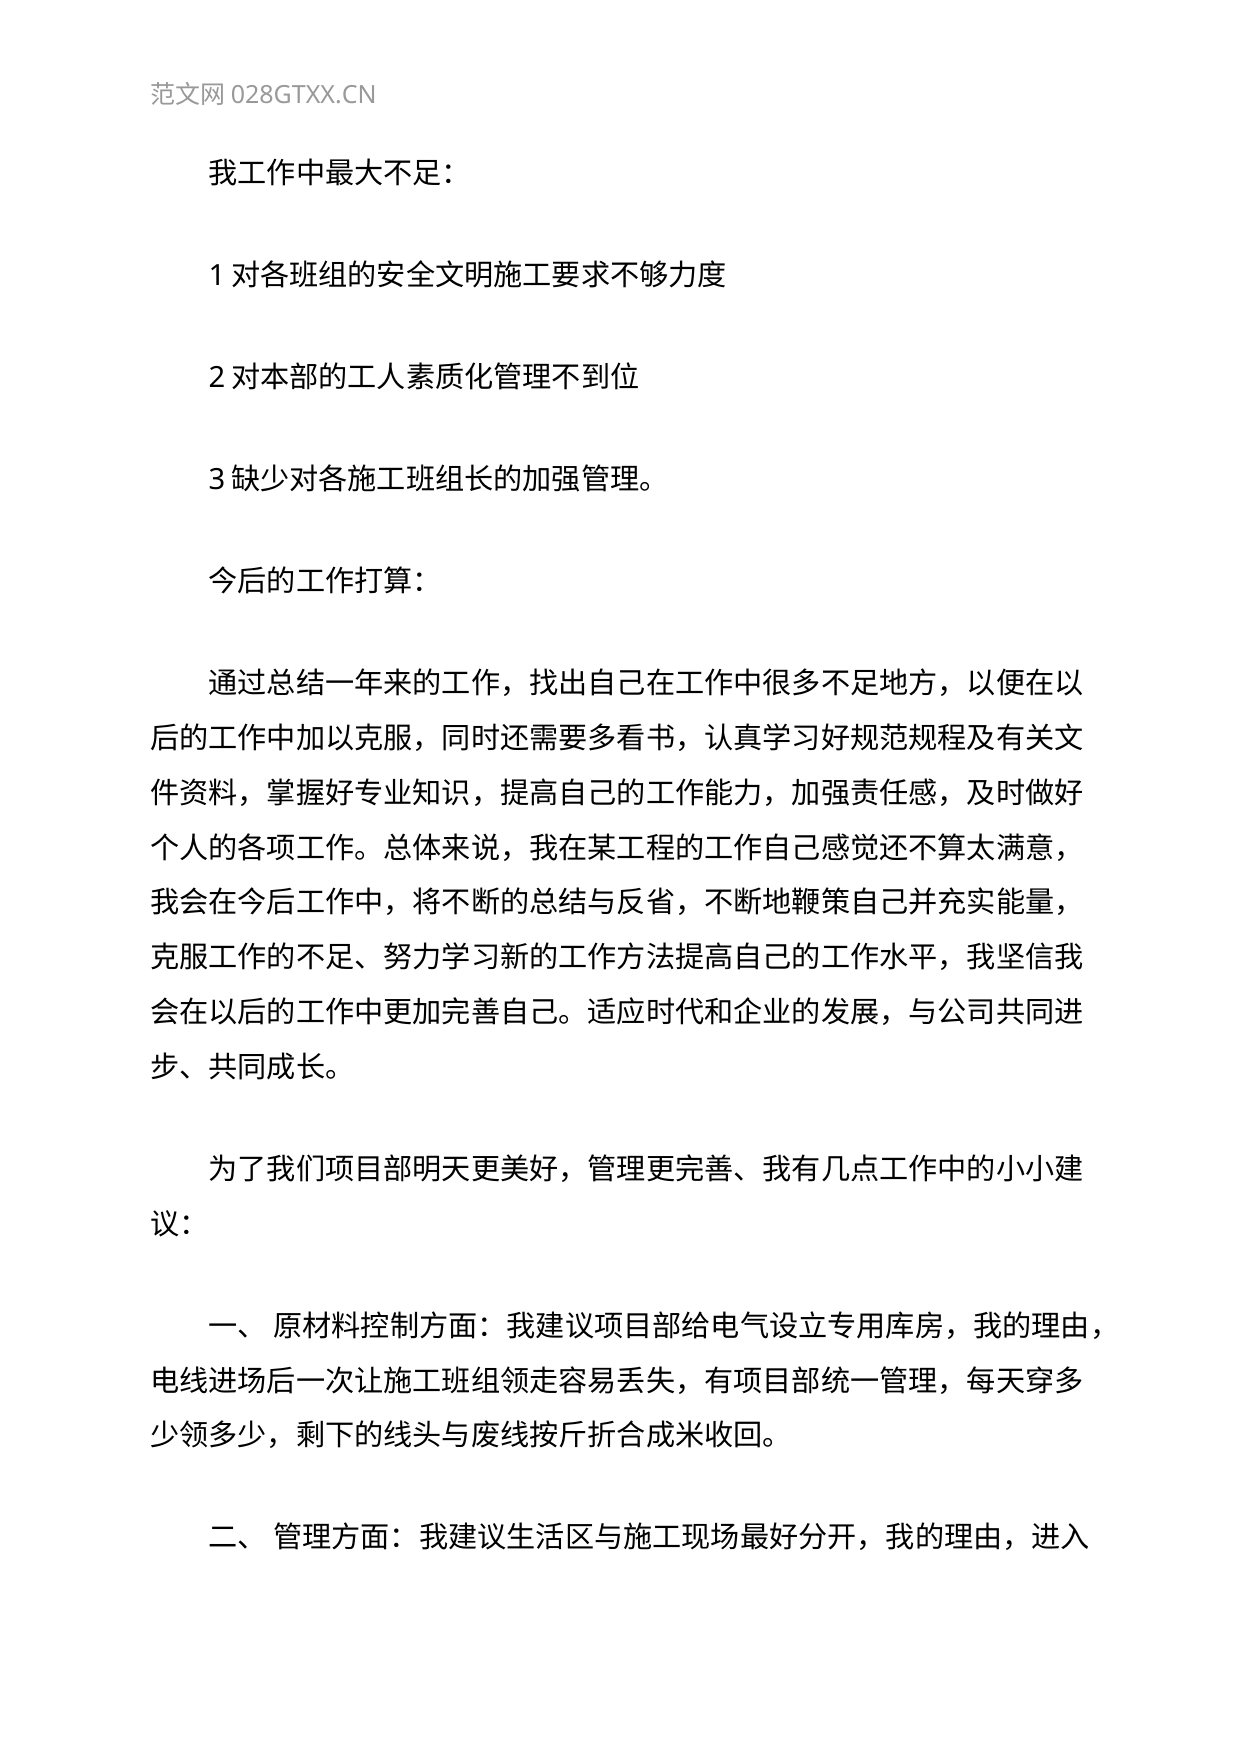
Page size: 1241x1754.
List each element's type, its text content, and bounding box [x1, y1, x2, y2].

text 今后的工作打算： [150, 558, 1090, 600]
text 一、 原材料控制方面：我建议项目部给电气设立专用库房，我的理由，电线进场后一次让施工班组领走容易丢失，有项目部统一管理，每天穿多少领多少，剩下的线头与废线按斤折合成米收回。 [150, 1302, 1090, 1454]
text 1对各班组的安全文明施工要求不够力度 [150, 252, 1090, 294]
text 2对本部的工人素质化管理不到位 [150, 354, 1090, 396]
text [150, 1514, 1090, 1556]
text 通过总结一年来的工作，找出自己在工作中很多不足地方，以便在以后的工作中加以克服，同时还需要多看书，认真学习好规范规程及有关文件资料，掌握好专业知识，提高自己的工作能力，加强责任感，及时做好个人的各项工作。总体来说，我在某工程的工作自己感觉还不算太满意，我会在今后工作中，将不断的总结与反省，不断地鞭策自己并充实能量，克服工作的不足、努力学习新的工作方法提高自己的工作水平，我坚信我会在以后的工作中更加完善自己。适应时代和企业的发展，与公司共同进步、共同成长。 [150, 659, 1090, 1086]
text 3缺少对各施工班组长的加强管理。 [150, 456, 1090, 498]
text 为了我们项目部明天更美好，管理更完善、我有几点工作中的小小建议： [150, 1146, 1090, 1243]
text 我工作中最大不足： [150, 150, 1090, 192]
